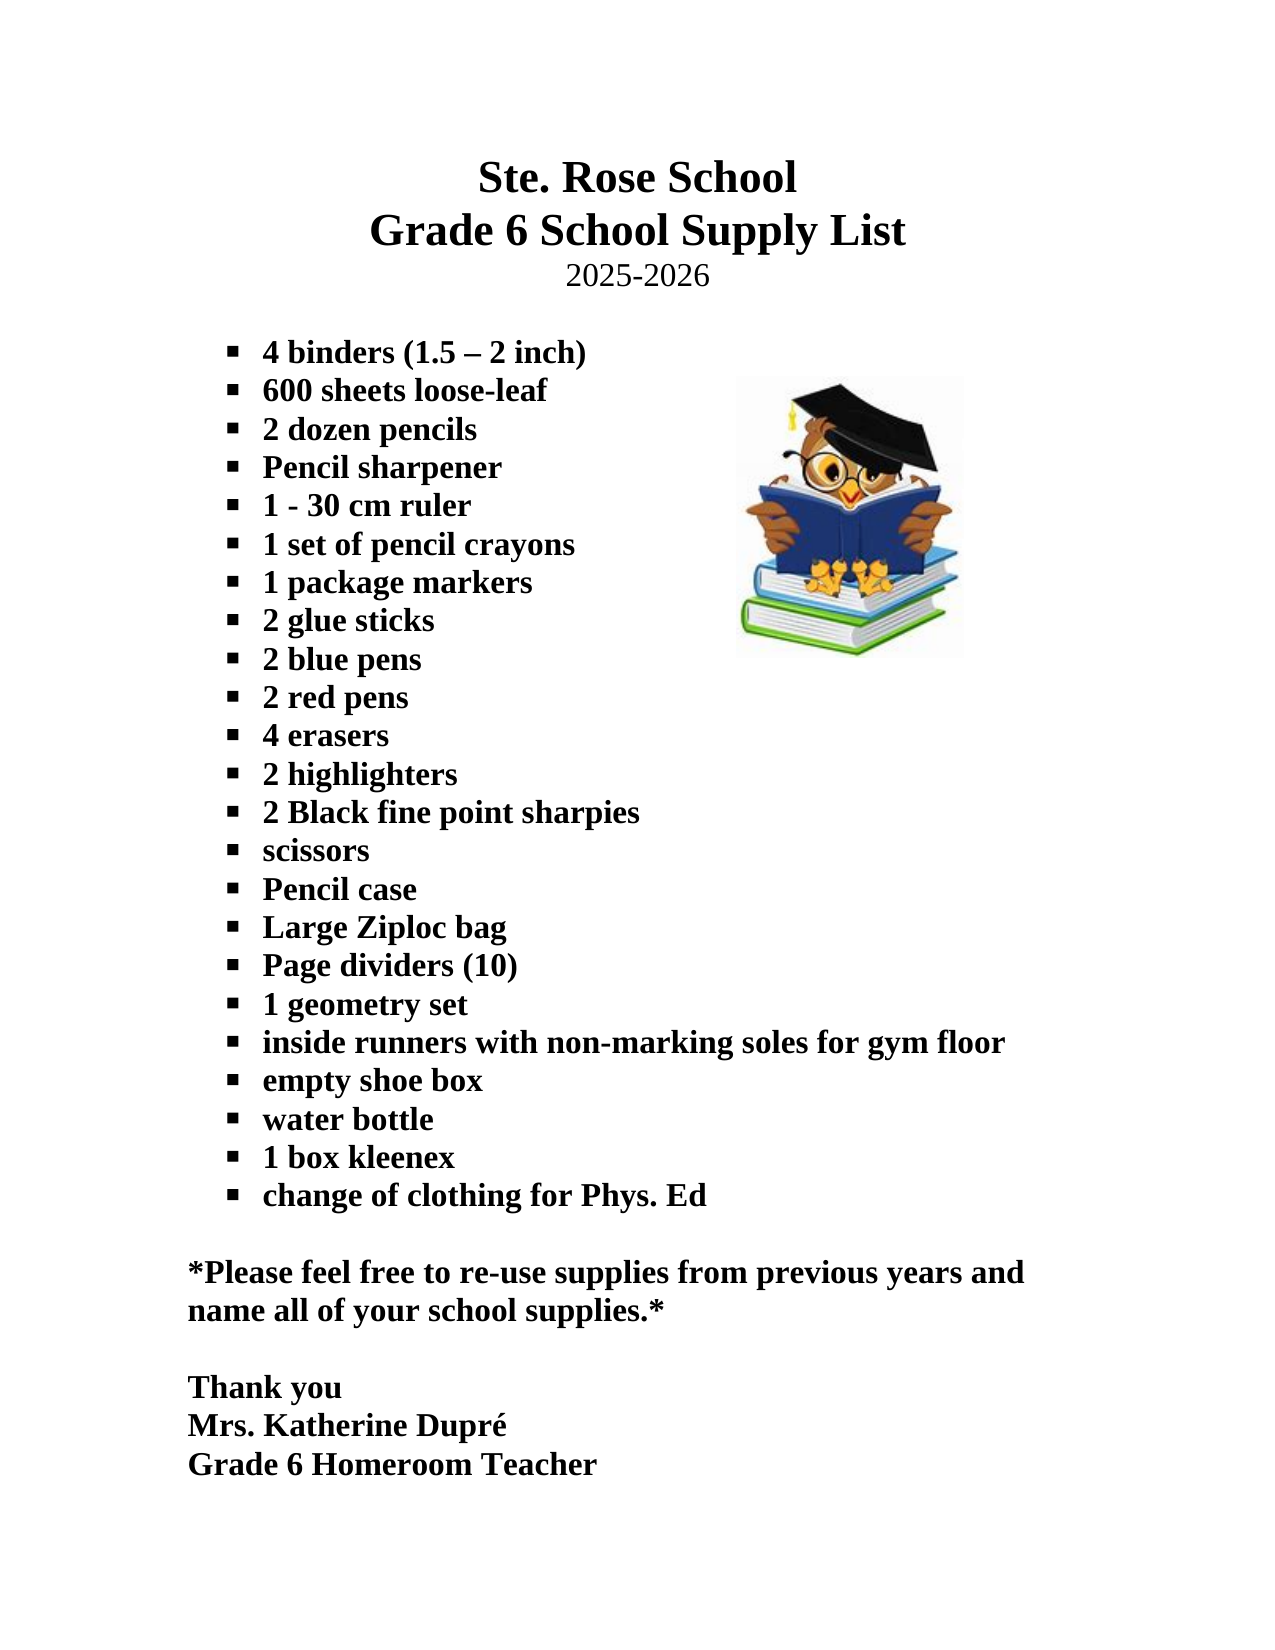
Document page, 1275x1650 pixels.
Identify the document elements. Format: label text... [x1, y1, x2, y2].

list 2 blue pens [225, 639, 1087, 677]
list change of clothing for Phys. Ed [225, 1175, 1087, 1214]
list 4 binders (1.5 – 2 inch) [225, 332, 1087, 370]
list 1 geometry set [225, 984, 1087, 1022]
list 2 red pens [225, 677, 1087, 715]
list Pencil case [225, 869, 1087, 907]
text *Please feel free to re-use supplies from previous years and name all of your school supplies.* [187, 1252, 1087, 1329]
list Page dividers (10) [225, 945, 1087, 984]
list 1 - 30 cm ruler [225, 485, 1087, 524]
list inside runners with non-marking soles for gym floor [225, 1022, 1087, 1060]
text Mrs. Katherine Dupré [187, 1405, 1087, 1444]
list 1 box kleenex [225, 1137, 1087, 1175]
list 2 highlighters [225, 754, 1087, 792]
list 2 Black fine point sharpies [225, 792, 1087, 830]
list empty shoe box [225, 1060, 1087, 1099]
list 2 dozen pencils [225, 409, 1087, 447]
subtitle Grade 6 School Supply List [187, 203, 1087, 255]
text 2025-2026 [187, 255, 1087, 294]
text Thank you [187, 1367, 1087, 1405]
list water bottle [225, 1099, 1087, 1137]
list Large Ziploc bag [225, 907, 1087, 945]
list Pencil sharpener [225, 447, 1087, 485]
list scissors [225, 830, 1087, 869]
list 2 glue sticks [225, 600, 1087, 639]
text Ste. [187, 150, 1087, 203]
list 4 erasers [225, 715, 1087, 754]
text Grade 6 Homeroom Teacher [187, 1444, 1087, 1482]
list 1 set of pencil crayons [225, 524, 1087, 562]
list 600 sheets loose-leaf [225, 370, 1087, 409]
list 1 package markers [225, 562, 1087, 600]
